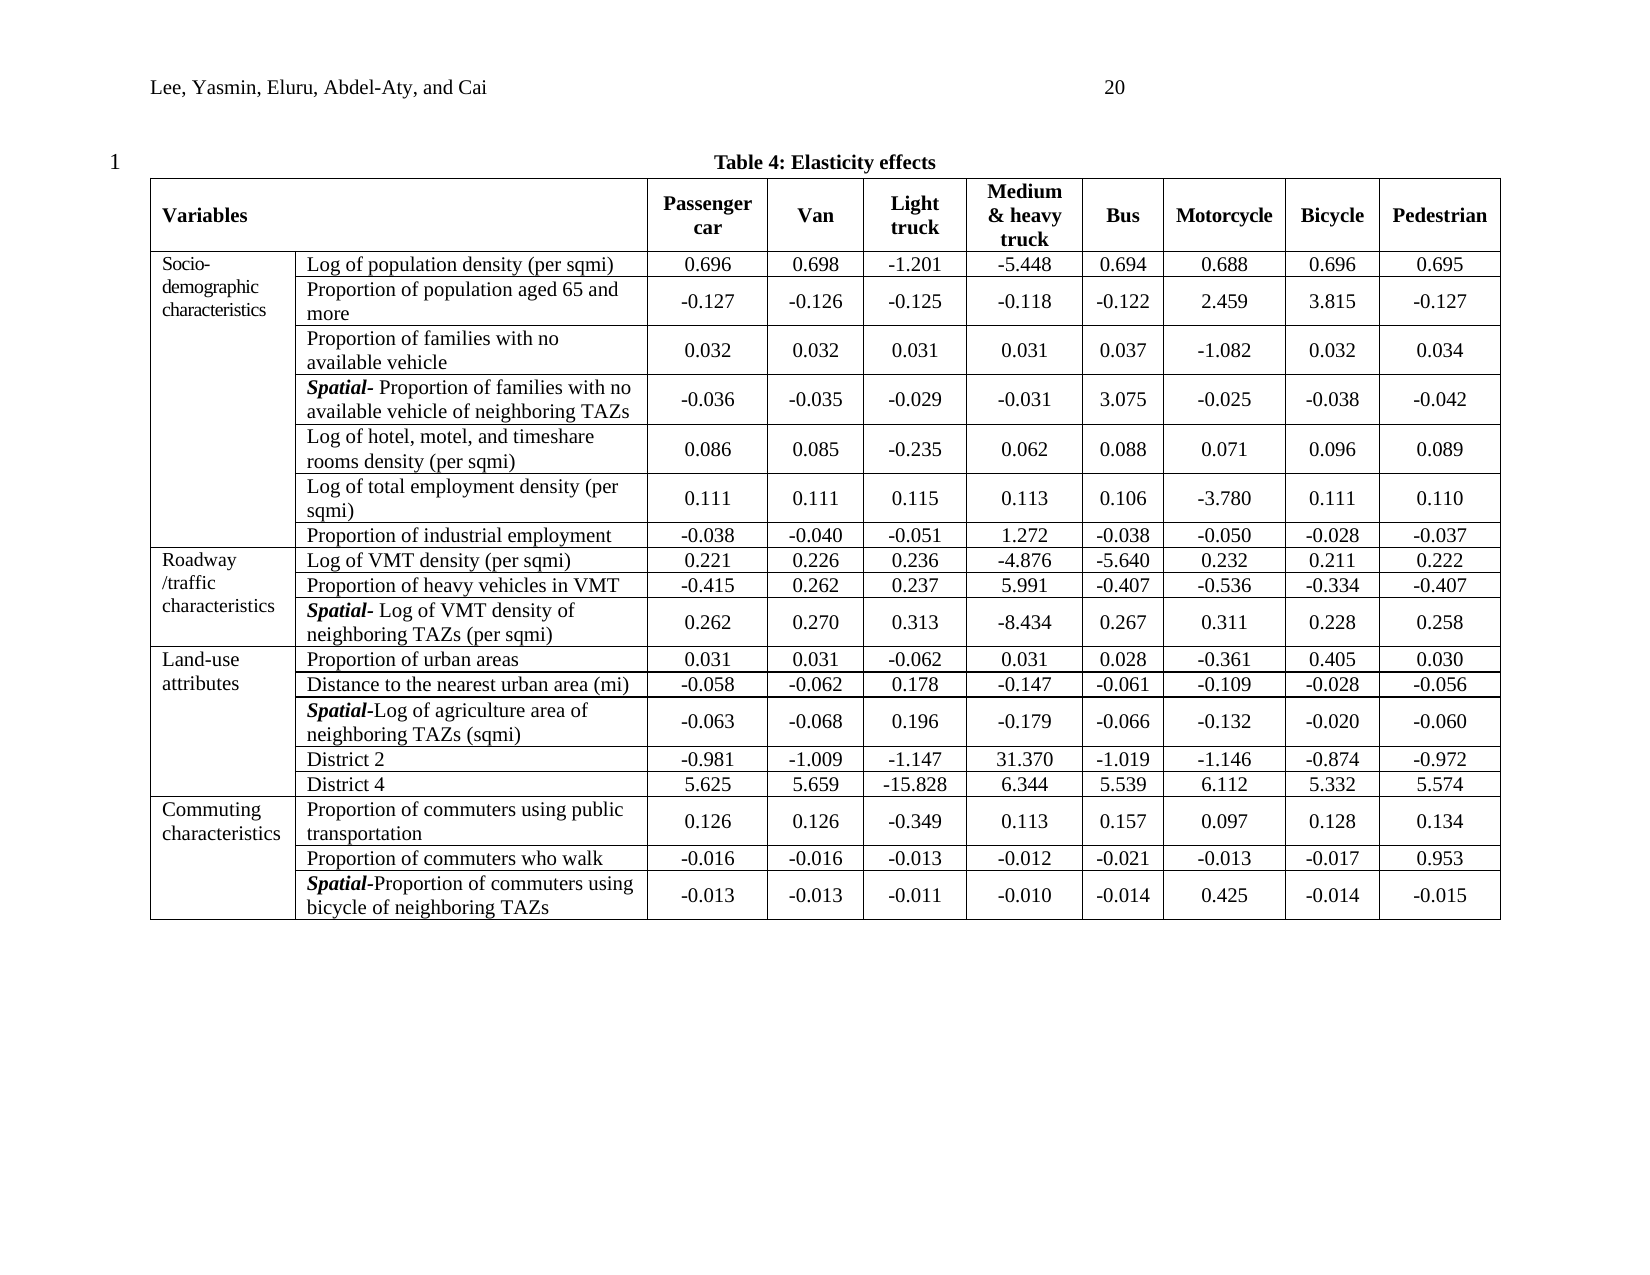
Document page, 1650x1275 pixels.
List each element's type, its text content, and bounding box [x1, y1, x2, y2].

table_cell 0.311 [1164, 598, 1285, 646]
table_cell -0.060 [1380, 698, 1500, 746]
table_cell 0.236 [864, 548, 966, 572]
table_cell -0.037 [1380, 523, 1500, 547]
table_cell 0.096 [1286, 425, 1379, 473]
table_cell -0.056 [1380, 673, 1500, 696]
table_cell 0.262 [648, 598, 767, 646]
table_cell -0.127 [648, 277, 767, 325]
table_cell 3.815 [1286, 277, 1379, 325]
table_cell -0.013 [648, 871, 767, 919]
table_cell -0.025 [1164, 375, 1285, 423]
table_cell -0.013 [768, 871, 863, 919]
table_cell -0.349 [864, 797, 966, 845]
table_cell 0.106 [1083, 474, 1163, 522]
table_cell -0.035 [768, 375, 863, 423]
table_header Pedestrian [1380, 179, 1500, 251]
table_cell 0.313 [864, 598, 966, 646]
table_header Variables [151, 179, 647, 251]
table_cell -0.013 [1164, 846, 1285, 870]
table_cell 0.211 [1286, 548, 1379, 572]
table_cell -0.235 [864, 425, 966, 473]
table_cell -0.407 [1083, 573, 1163, 597]
table_cell -0.179 [967, 698, 1082, 746]
table_header Bus [1083, 179, 1163, 251]
table_cell 0.696 [1286, 252, 1379, 276]
table_cell -0.021 [1083, 846, 1163, 870]
table_cell 5.539 [1083, 772, 1163, 796]
table_cell -0.020 [1286, 698, 1379, 746]
table_cell -0.361 [1164, 647, 1285, 671]
table_cell 0.113 [967, 474, 1082, 522]
table_cell 6.112 [1164, 772, 1285, 796]
table_cell -5.640 [1083, 548, 1163, 572]
table_cell Log of VMT density (per sqmi) [296, 548, 647, 572]
table_cell -0.051 [864, 523, 966, 547]
table_cell -1.146 [1164, 747, 1285, 771]
table_cell -0.028 [1286, 523, 1379, 547]
table_cell -0.415 [648, 573, 767, 597]
table_cell 0.031 [967, 326, 1082, 374]
table_cell -15.828 [864, 772, 966, 796]
table_cell -0.058 [648, 673, 767, 696]
table_cell -0.040 [768, 523, 863, 547]
table_cell 0.696 [648, 252, 767, 276]
table_cell 0.128 [1286, 797, 1379, 845]
table_header Medium & heavy truck [967, 179, 1082, 251]
table_cell -0.012 [967, 846, 1082, 870]
table_cell 0.126 [648, 797, 767, 845]
table_cell Log of population density (per sqmi) [296, 252, 647, 276]
table_cell 0.262 [768, 573, 863, 597]
table_cell Distance to the nearest urban area (mi) [296, 673, 647, 696]
table_cell Spatial- Log of VMT density of neighboring TAZs (per sqmi) [296, 598, 647, 646]
table_cell 0.113 [967, 797, 1082, 845]
table_cell 31.370 [967, 747, 1082, 771]
table_cell 0.037 [1083, 326, 1163, 374]
table_cell 0.088 [1083, 425, 1163, 473]
table_cell 0.695 [1380, 252, 1500, 276]
table_cell -0.122 [1083, 277, 1163, 325]
table_cell District 2 [296, 747, 647, 771]
table_cell 0.032 [768, 326, 863, 374]
table_cell Roadway /traffic characteristics [151, 548, 295, 646]
table_cell 0.226 [768, 548, 863, 572]
table_cell 0.221 [648, 548, 767, 572]
table_cell -0.036 [648, 375, 767, 423]
table_cell 0.031 [967, 647, 1082, 671]
table_cell Proportion of urban areas [296, 647, 647, 671]
table_header Motorcycle [1164, 179, 1285, 251]
table_cell Proportion of commuters who walk [296, 846, 647, 870]
table_cell -1.009 [768, 747, 863, 771]
table_cell -0.125 [864, 277, 966, 325]
table_cell -0.038 [1286, 375, 1379, 423]
table_cell -0.014 [1286, 871, 1379, 919]
table_cell 5.625 [648, 772, 767, 796]
table_cell 0.034 [1380, 326, 1500, 374]
table_cell 6.344 [967, 772, 1082, 796]
table_cell 0.071 [1164, 425, 1285, 473]
table_cell -0.031 [967, 375, 1082, 423]
table_cell -0.011 [864, 871, 966, 919]
table_cell Proportion of industrial employment [296, 523, 647, 547]
table_cell -0.010 [967, 871, 1082, 919]
table_cell 0.030 [1380, 647, 1500, 671]
table_cell 0.111 [1286, 474, 1379, 522]
table_cell -0.029 [864, 375, 966, 423]
table_cell 0.267 [1083, 598, 1163, 646]
table_cell Land-use attributes [151, 647, 295, 796]
table_cell -0.038 [1083, 523, 1163, 547]
table_cell 0.028 [1083, 647, 1163, 671]
table_cell -0.126 [768, 277, 863, 325]
table_cell 0.405 [1286, 647, 1379, 671]
table_cell 0.031 [768, 647, 863, 671]
table_cell 0.425 [1164, 871, 1285, 919]
table_cell 0.694 [1083, 252, 1163, 276]
table_cell 0.178 [864, 673, 966, 696]
table_cell -8.434 [967, 598, 1082, 646]
table_cell 0.237 [864, 573, 966, 597]
table_cell Commuting characteristics [151, 797, 295, 919]
table_cell 0.698 [768, 252, 863, 276]
table_cell -0.972 [1380, 747, 1500, 771]
table_cell 5.659 [768, 772, 863, 796]
table_cell 0.031 [864, 326, 966, 374]
table_cell 2.459 [1164, 277, 1285, 325]
table_cell Spatial- Proportion of families with no available vehicle of neighboring TAZs [296, 375, 647, 423]
table_cell Spatial-Log of agriculture area of neighboring TAZs (sqmi) [296, 698, 647, 746]
table_cell 0.115 [864, 474, 966, 522]
table_cell -0.066 [1083, 698, 1163, 746]
table_cell 0.032 [1286, 326, 1379, 374]
table_cell 0.097 [1164, 797, 1285, 845]
table_cell 0.062 [967, 425, 1082, 473]
table_cell -0.016 [768, 846, 863, 870]
table_cell -0.127 [1380, 277, 1500, 325]
table_cell 5.991 [967, 573, 1082, 597]
table_cell -1.201 [864, 252, 966, 276]
table_cell 0.031 [648, 647, 767, 671]
table_cell -0.147 [967, 673, 1082, 696]
table_cell -1.147 [864, 747, 966, 771]
table_cell Proportion of commuters using public transportation [296, 797, 647, 845]
table_cell -0.118 [967, 277, 1082, 325]
table_cell -0.132 [1164, 698, 1285, 746]
table_cell Spatial-Proportion of commuters using bicycle of neighboring TAZs [296, 871, 647, 919]
table_cell 0.270 [768, 598, 863, 646]
table_cell 0.111 [768, 474, 863, 522]
table_cell -0.014 [1083, 871, 1163, 919]
table_cell -4.876 [967, 548, 1082, 572]
table_cell -0.109 [1164, 673, 1285, 696]
table_cell Proportion of population aged 65 and more [296, 277, 647, 325]
table_cell 5.332 [1286, 772, 1379, 796]
table_cell -0.017 [1286, 846, 1379, 870]
table_cell 0.110 [1380, 474, 1500, 522]
table_cell -0.874 [1286, 747, 1379, 771]
table_header Van [768, 179, 863, 251]
table_cell 3.075 [1083, 375, 1163, 423]
table_cell -0.068 [768, 698, 863, 746]
table_header Passenger car [648, 179, 767, 251]
table_cell 5.574 [1380, 772, 1500, 796]
table_cell 0.089 [1380, 425, 1500, 473]
table_cell Proportion of families with no available vehicle [296, 326, 647, 374]
table_cell 0.196 [864, 698, 966, 746]
table_cell -0.016 [648, 846, 767, 870]
table_cell -0.407 [1380, 573, 1500, 597]
table_cell 0.032 [648, 326, 767, 374]
table_cell -0.038 [648, 523, 767, 547]
table_cell -5.448 [967, 252, 1082, 276]
table_cell 0.134 [1380, 797, 1500, 845]
table_cell -0.063 [648, 698, 767, 746]
table_cell 0.111 [648, 474, 767, 522]
table_cell -3.780 [1164, 474, 1285, 522]
table_header Bicycle [1286, 179, 1379, 251]
table_cell Log of total employment density (per sqmi) [296, 474, 647, 522]
table_cell 0.126 [768, 797, 863, 845]
table_cell -1.082 [1164, 326, 1285, 374]
table_cell 1.272 [967, 523, 1082, 547]
table_cell 0.086 [648, 425, 767, 473]
table_cell District 4 [296, 772, 647, 796]
table_header Light truck [864, 179, 966, 251]
table_cell 0.688 [1164, 252, 1285, 276]
table_cell -0.334 [1286, 573, 1379, 597]
table_cell -0.042 [1380, 375, 1500, 423]
table_cell 0.222 [1380, 548, 1500, 572]
table_cell -0.062 [768, 673, 863, 696]
table_cell 0.953 [1380, 846, 1500, 870]
table_cell -0.062 [864, 647, 966, 671]
table_cell -0.015 [1380, 871, 1500, 919]
table_cell Proportion of heavy vehicles in VMT [296, 573, 647, 597]
table_cell 0.228 [1286, 598, 1379, 646]
table_cell 0.232 [1164, 548, 1285, 572]
table_cell 0.085 [768, 425, 863, 473]
table_cell 0.258 [1380, 598, 1500, 646]
table_cell Socio-demographic characteristics [151, 252, 295, 547]
table_cell 0.157 [1083, 797, 1163, 845]
table_cell -0.050 [1164, 523, 1285, 547]
table_cell -0.013 [864, 846, 966, 870]
table_cell -0.028 [1286, 673, 1379, 696]
table_cell -1.019 [1083, 747, 1163, 771]
table_cell -0.536 [1164, 573, 1285, 597]
table_cell Log of hotel, motel, and timeshare rooms density (per sqmi) [296, 425, 647, 473]
table_cell -0.981 [648, 747, 767, 771]
table_cell -0.061 [1083, 673, 1163, 696]
